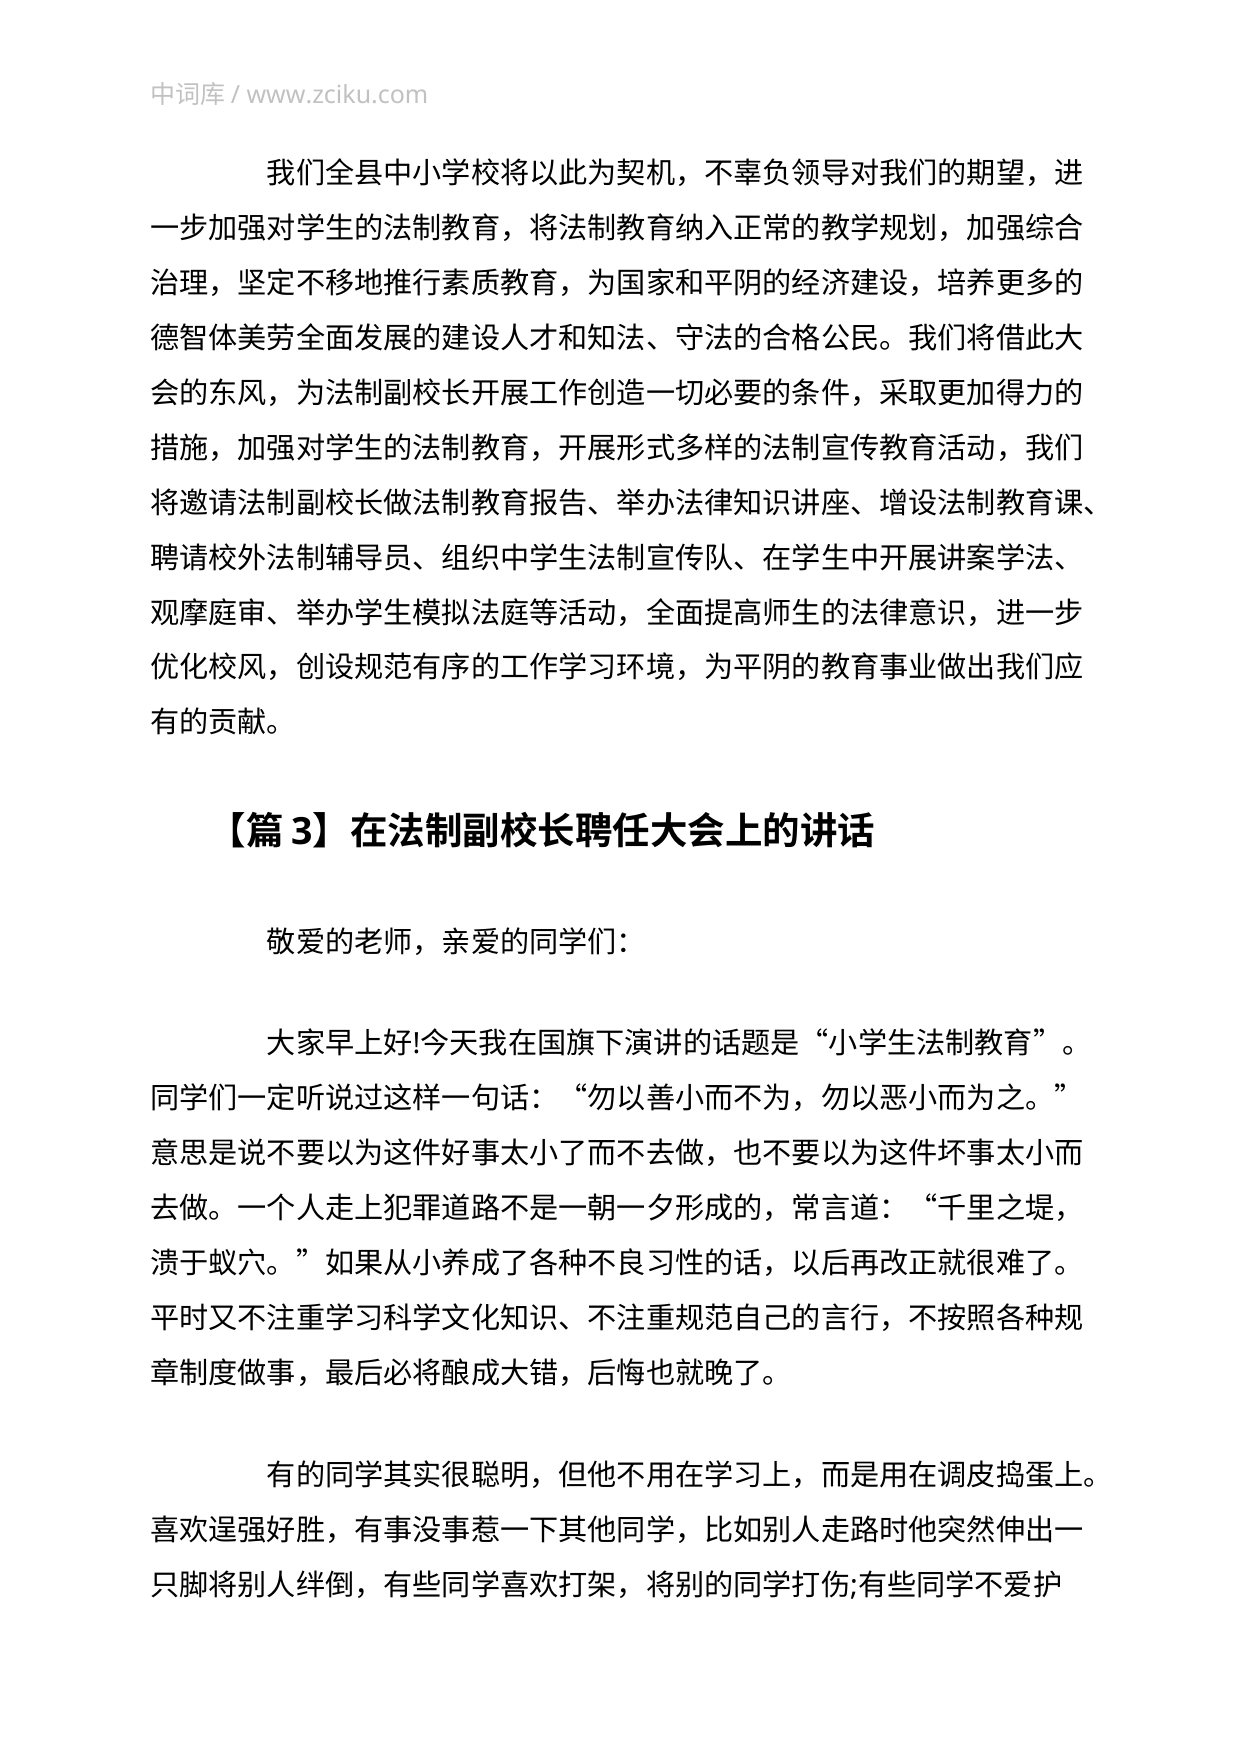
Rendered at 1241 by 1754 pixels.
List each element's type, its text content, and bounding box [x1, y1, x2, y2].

text 【篇3】在法制副校长聘任大会上的讲话 [150, 801, 1090, 855]
text 我们全县中小学校将以此为契机，不辜负领导对我们的期望，进一步加强对学生的法制教育，将法制教育纳入正常的教学规划，加强综合治理，坚定不移地推行素质教育，为国家和平阴的经济建设，培养更多的德智体美劳全面发展的建设人才和知法、守法的合格公民。我们将借此大会的东风，为法制副校长开展工作创造一切必要的条件，采取更加得力的措施，加强对学生的法制教育，开展形式多样的法制宣传教育活动，我们将邀请法制副校长做法制教育报告、举办法律知识讲座、增设法制教育课、聘请校外法制辅导员、组织中学生法制宣传队、在学生中开展讲案学法、观摩庭审、举办学生模拟法庭等活动，全面提高师生的法律意识，进一步优化校风，创设规范有序的工作学习环境，为平阴的教育事业做出我们应有的贡献。 [150, 150, 1090, 741]
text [150, 1451, 1090, 1603]
text 大家早上好!今天我在国旗下演讲的话题是“小学生法制教育”。同学们一定听说过这样一句话：“勿以善小而不为，勿以恶小而为之。”意思是说不要以为这件好事太小了而不去做，也不要以为这件坏事太小而去做。一个人走上犯罪道路不是一朝一夕形成的，常言道：“千里之堤，溃于蚁穴。”如果从小养成了各种不良习性的话，以后再改正就很难了。平时又不注重学习科学文化知识、不注重规范自己的言行，不按照各种规章制度做事，最后必将酿成大错，后悔也就晚了。 [150, 1020, 1090, 1392]
text 敬爱的老师，亲爱的同学们： [150, 918, 1090, 961]
